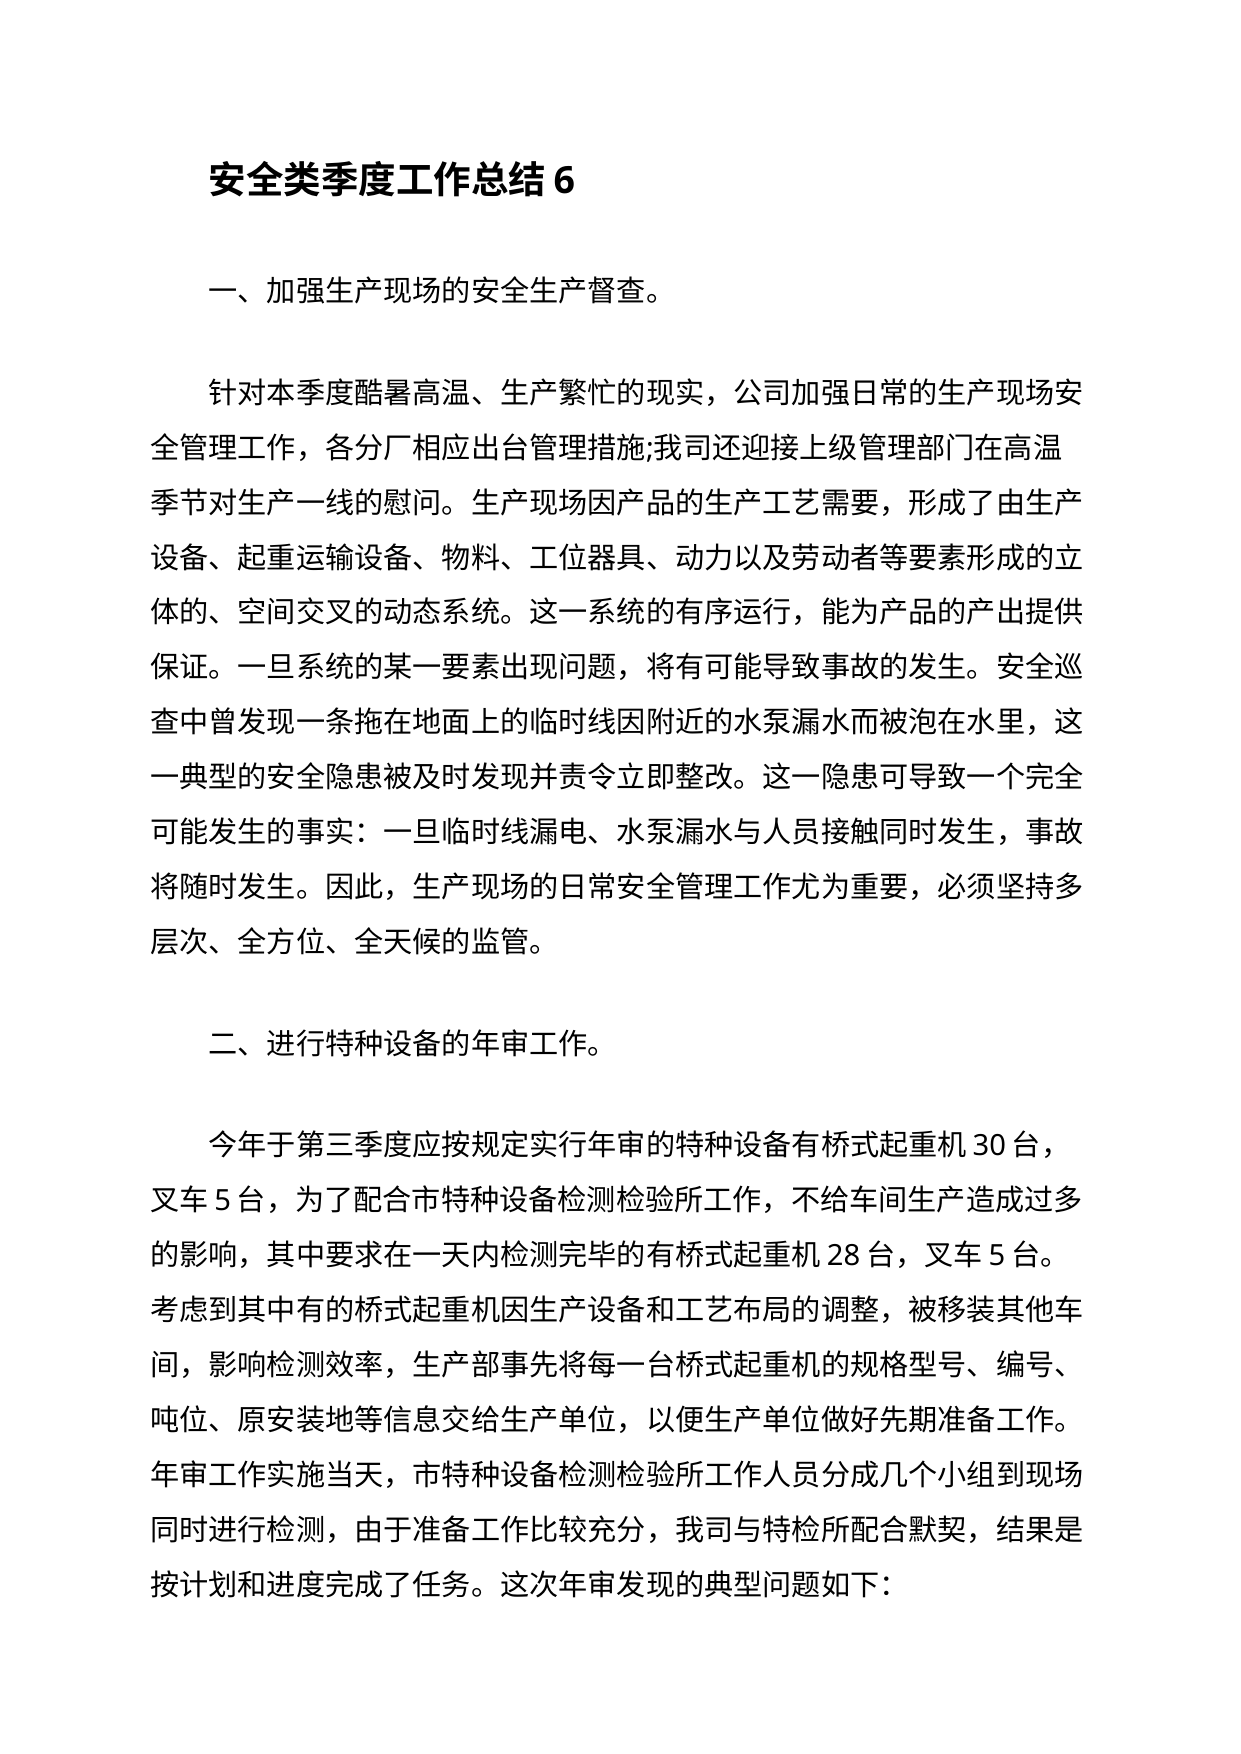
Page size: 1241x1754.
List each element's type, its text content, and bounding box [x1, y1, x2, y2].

text 一、加强生产现场的安全生产督查。 [150, 268, 1090, 310]
text 今年于第三季度应按规定实行年审的特种设备有桥式起重机30台，叉车5台，为了配合市特种设备检测检验所工作，不给车间生产造成过多的影响，其中要求在一天内检测完毕的有桥式起重机28台，叉车5台。考虑到其中有的桥式起重机因生产设备和工艺布局的调整，被移装其他车间，影响检测效率，生产部事先将每一台桥式起重机的规格型号、编号、吨位、原安装地等信息交给生产单位，以便生产单位做好先期准备工作。年审工作实施当天，市特种设备检测检验所工作人员分成几个小组到现场同时进行检测，由于准备工作比较充分，我司与特检所配合默契，结果是按计划和进度完成了任务。这次年审发现的典型问题如下： [150, 1122, 1090, 1604]
text 安全类季度工作总结6 [150, 150, 1090, 204]
text 针对本季度酷暑高温、生产繁忙的现实，公司加强日常的生产现场安全管理工作，各分厂相应出台管理措施;我司还迎接上级管理部门在高温季节对生产一线的慰问。生产现场因产品的生产工艺需要，形成了由生产设备、起重运输设备、物料、工位器具、动力以及劳动者等要素形成的立体的、空间交叉的动态系统。这一系统的有序运行，能为产品的产出提供保证。一旦系统的某一要素出现问题，将有可能导致事故的发生。安全巡查中曾发现一条拖在地面上的临时线因附近的水泵漏水而被泡在水里，这一典型的安全隐患被及时发现并责令立即整改。这一隐患可导致一个完全可能发生的事实：一旦临时线漏电、水泵漏水与人员接触同时发生，事故将随时发生。因此，生产现场的日常安全管理工作尤为重要，必须坚持多层次、全方位、全天候的监管。 [150, 369, 1090, 961]
text 二、进行特种设备的年审工作。 [150, 1020, 1090, 1062]
